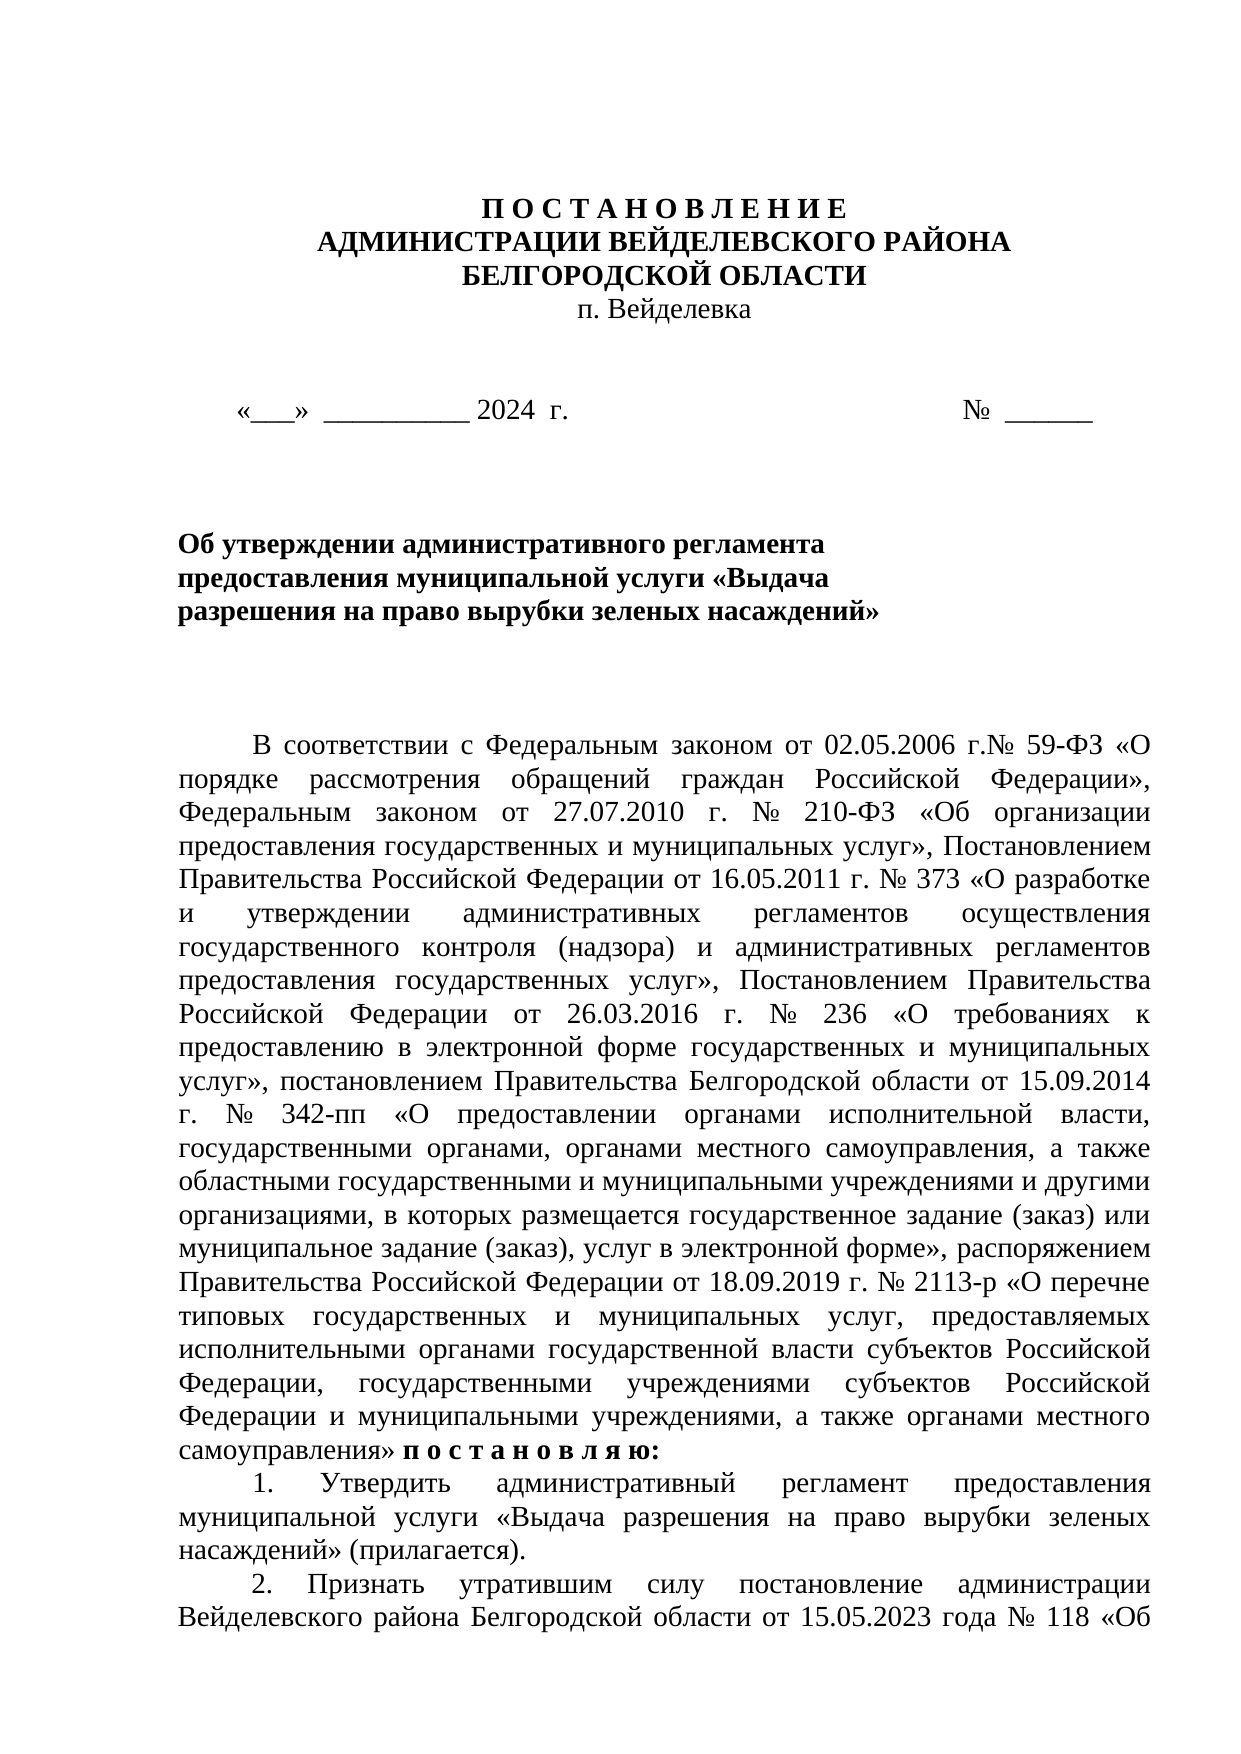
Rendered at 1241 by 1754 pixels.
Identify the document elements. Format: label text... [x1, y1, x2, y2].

text П О С Т А Н О В Л Е Н И Е [177, 191, 1151, 224]
text предоставления муниципальной услуги «Выдача [177, 560, 1152, 593]
text п. Вейделевка [177, 291, 1151, 325]
text БЕЛГОРОДСКОЙ ОБЛАСТИ [177, 258, 1151, 291]
text Об утверждении административного регламента [177, 526, 1152, 560]
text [177, 1566, 1152, 1633]
text АДМИНИСТРАЦИИ ВЕЙДЕЛЕВСКОГО РАЙОНА [177, 224, 1151, 258]
text разрешения на право вырубки зеленых насаждений» [177, 593, 1152, 627]
text В соответствии с Федеральным законом от 02.05.2006 г.№ 59-ФЗ «О порядке рассмотрения обращений граждан Российской Федерации», Федеральным законом от 27.07.2010 г. № 210-ФЗ «Об организации предоставления государственных и муниципальных услуг», Постановлением Правительства Российской Федерации от 16.05.2011 г. № 373 «О разработке и утверждении административных регламентов осуществления государственного контроля (надзора) и административных регламентов предоставления государственных услуг», Постановлением Правительства Российской Федерации от 26.03.2016 г. № 236 «О требованиях к предоставлению в электронной форме государственных и муниципальных услуг», постановлением Правительства Белгородской области от 15.09.2014 г. № 342-пп «О предоставлении органами исполнительной власти, государственными органами, органами местного самоуправления, а также областными государственными и муниципальными учреждениями и другими организациями, в которых размещается государственное задание (заказ) или муниципальное задание (заказ), услуг в электронной форме», распоряжением Правительства Российской Федерации от 18.09.2019 г. № 2113-р «О перечне типовых государственных и муниципальных услуг, предоставляемых исполнительными органами государственной власти субъектов Российской Федерации, государственными учреждениями субъектов Российской Федерации и муниципальными учреждениями, а также органами местного самоуправления» п о с т а н о в л я ю: [178, 727, 1151, 1465]
text «___» __________ 2024 г. № ______ [177, 392, 1151, 426]
text 1. Утвердить административный регламент предоставления муниципальной услуги «Выдача разрешения на право вырубки зеленых насаждений» (прилагается). [178, 1465, 1151, 1566]
